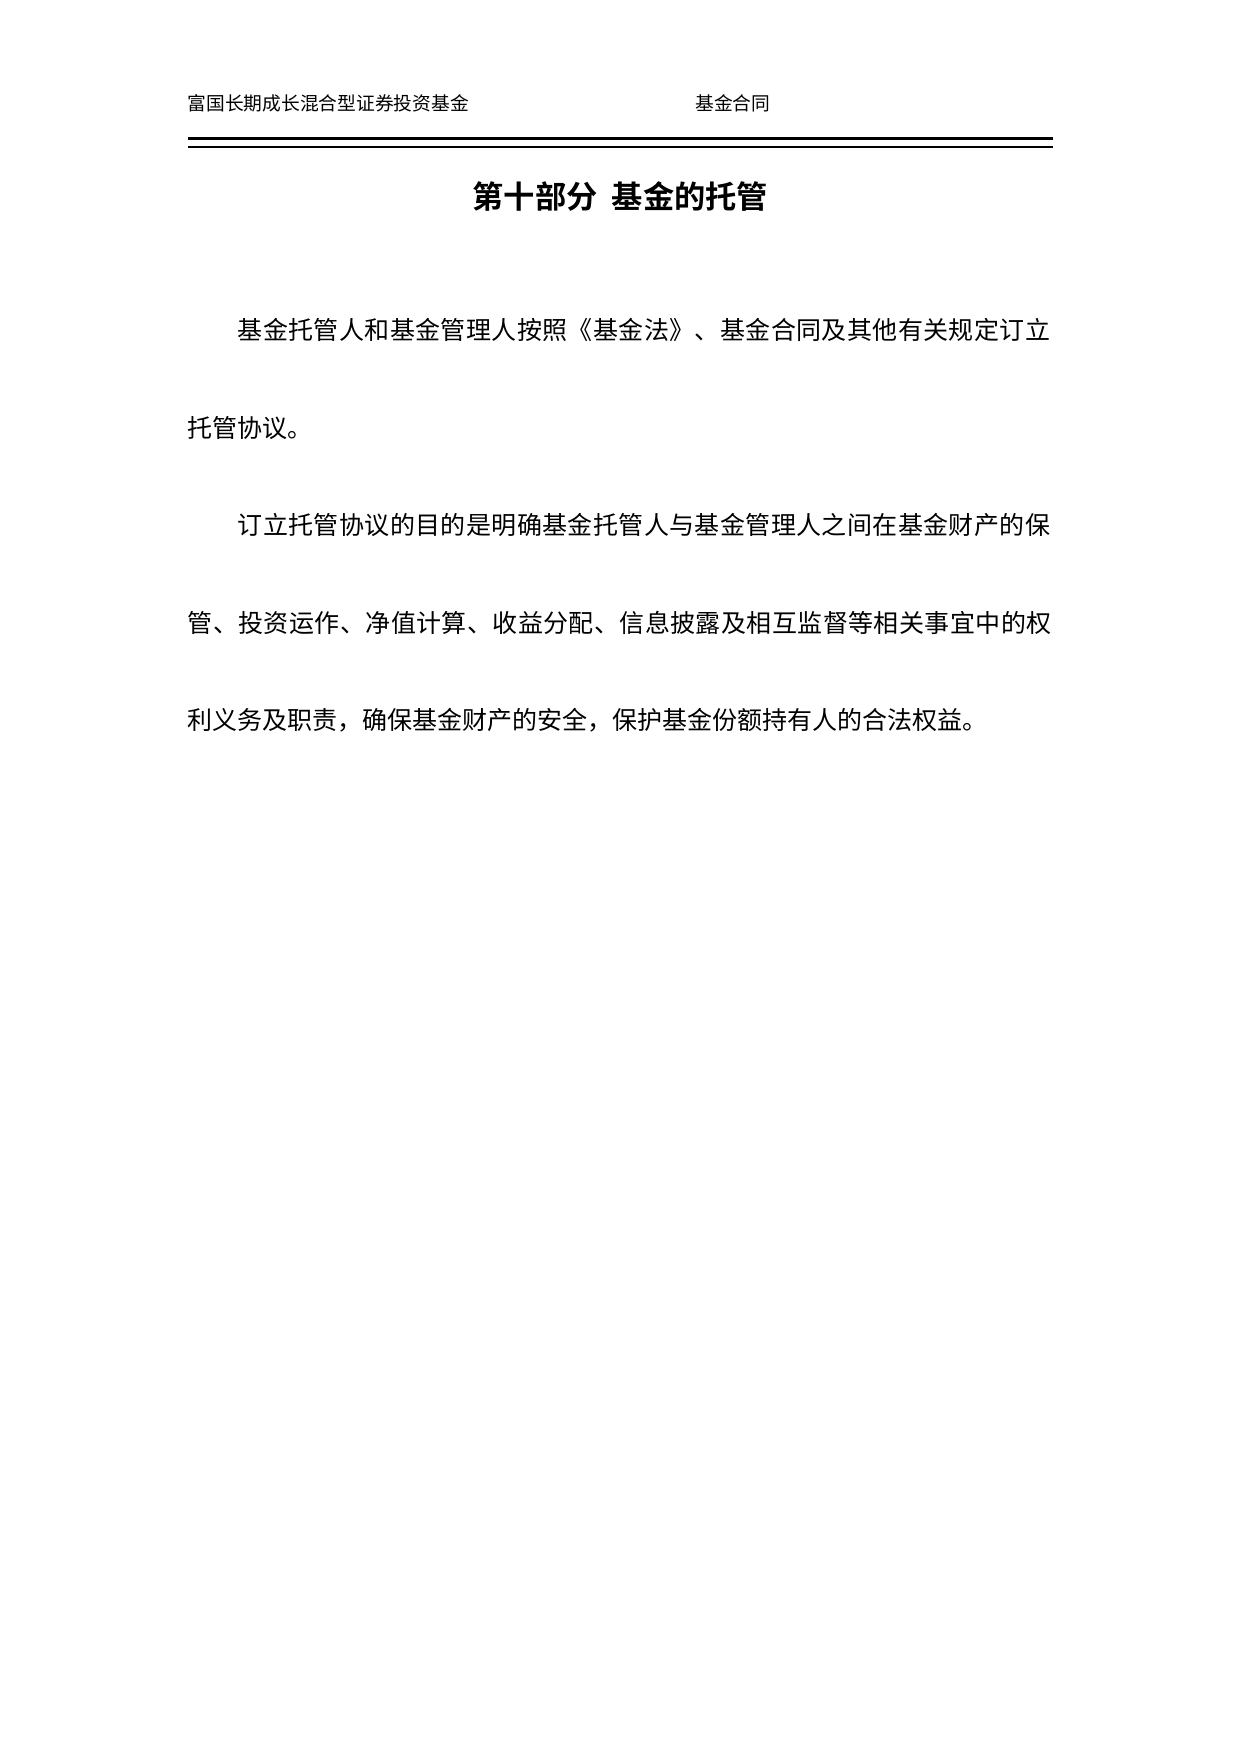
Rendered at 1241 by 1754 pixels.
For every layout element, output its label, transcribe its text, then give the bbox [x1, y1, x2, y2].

text 基金托管人和基金管理人按照《基金法》、基金合同及其他有关规定订立托管协议。 [187, 296, 1053, 459]
text 订立托管协议的目的是明确基金托管人与基金管理人之间在基金财产的保管、投资运作、净值计算、收益分配、信息披露及相互监督等相关事宜中的权利义务及职责，确保基金财产的安全，保护基金份额持有人的合法权益。 [187, 477, 1053, 737]
subtitle 第十部分 基金的托管 [187, 162, 1053, 227]
